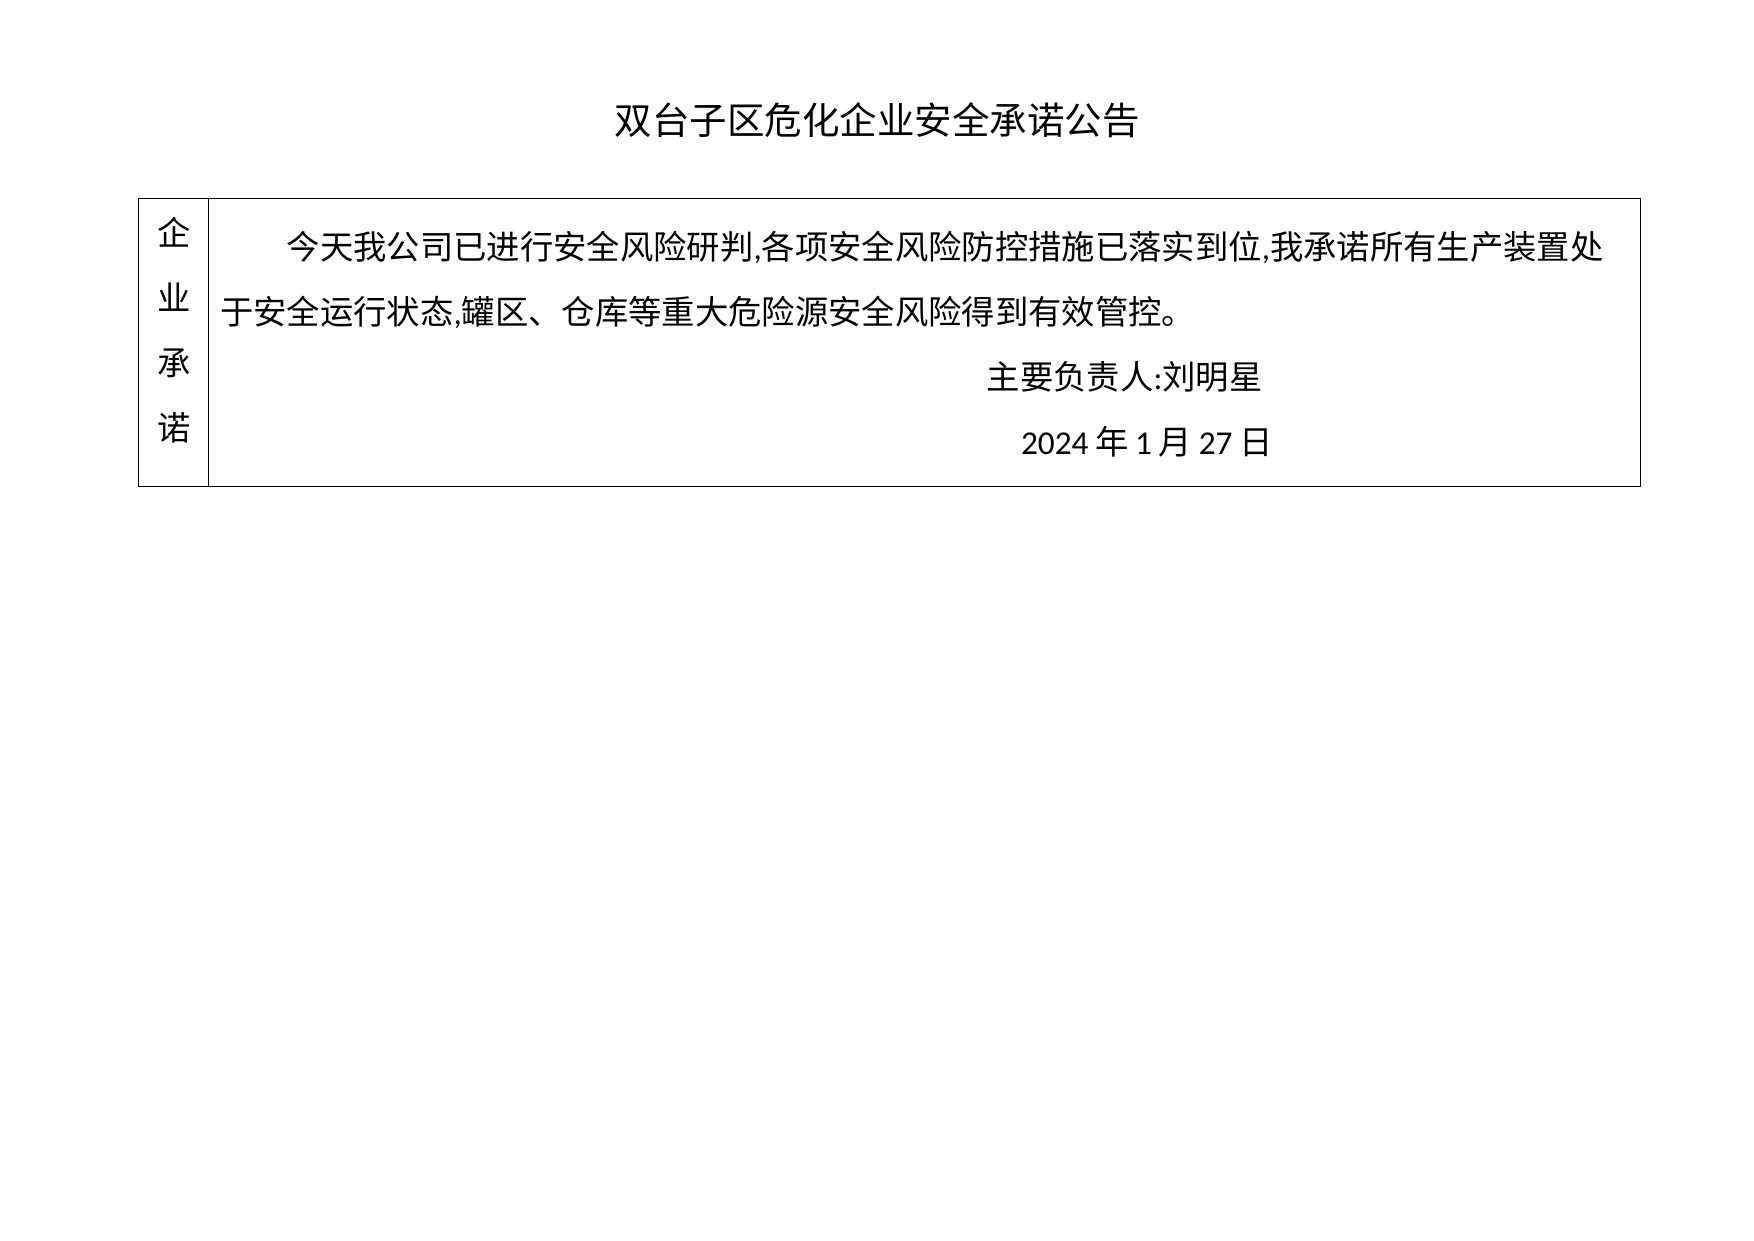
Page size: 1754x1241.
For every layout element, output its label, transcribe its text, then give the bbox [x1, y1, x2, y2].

table_cell 今天我公司已进行安全风险研判,各项安全风险防控措施已落实到位,我承诺所有生产装置处于安全运行状态,罐区、仓库等重大危险源安全风险得到有效管控。 主要负责人:刘明星 2024年1月27日 [209, 199, 1640, 486]
table_cell 企业承诺 [139, 199, 208, 486]
